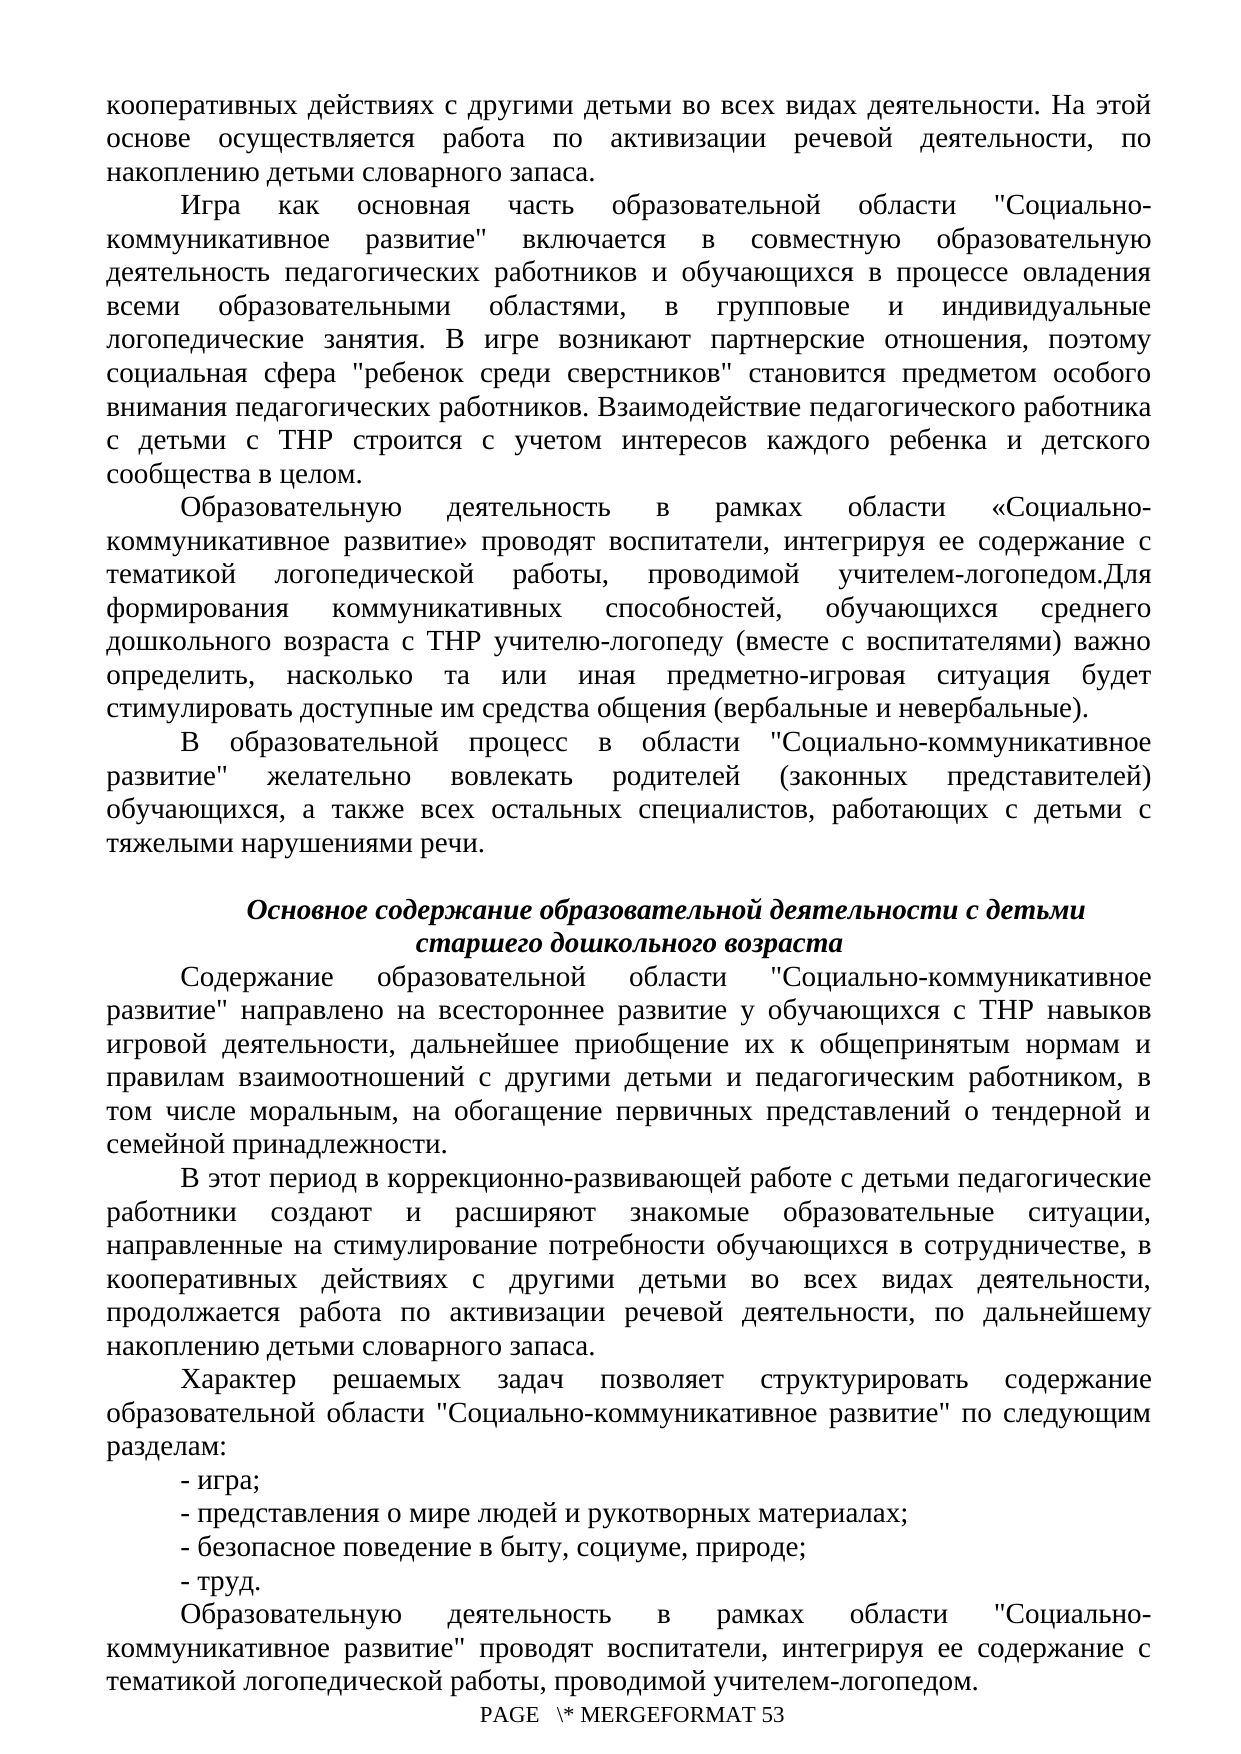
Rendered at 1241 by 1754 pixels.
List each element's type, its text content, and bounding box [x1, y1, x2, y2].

text В образовательной процесс в области "Социально-коммуникативное развитие" желательно вовлекать родителей (законных представителей) обучающихся, а также всех остальных специалистов, работающих с детьми с тяжелыми нарушениями речи. [106, 724, 1152, 858]
text В этот период в коррекционно-развивающей работе с детьми педагогические работники создают и расширяют знакомые образовательные ситуации, направленные на стимулирование потребности обучающихся в сотрудничестве, в кооперативных действиях с другими детьми во всех видах деятельности, продолжается работа по активизации речевой деятельности, по дальнейшему накоплению детьми словарного запаса. [106, 1160, 1152, 1361]
text - безопасное поведение в быту, социуме, природе; [106, 1529, 1152, 1563]
text Образовательную деятельность в рамках области «Социально-коммуникативное развитие» проводят воспитатели, интегрируя ее содержание с тематикой логопедической работы, проводимой учителем-логопедом.Для формирования коммуникативных способностей, обучающихся среднего дошкольного возраста с ТНР учителю-логопеду (вместе с воспитателями) важно определить, насколько та или иная предметно-игровая ситуация будет стимулировать доступные им средства общения (вербальные и невербальные). [106, 489, 1152, 724]
text Игра как основная часть образовательной области "Социально-коммуникативное развитие" включается в совместную образовательную деятельность педагогических работников и обучающихся в процессе овладения всеми образовательными областями, в групповые и индивидуальные логопедические занятия. В игре возникают партнерские отношения, поэтому социальная сфера "ребенок среди сверстников" становится предметом особого внимания педагогических работников. Взаимодействие педагогического работника с детьми с ТНР строится с учетом интересов каждого ребенка и детского сообщества в целом. [106, 187, 1152, 489]
text Образовательную деятельность в рамках области "Социально-коммуникативное развитие" проводят воспитатели, интегрируя ее содержание с тематикой логопедической работы, проводимой учителем-логопедом. [106, 1596, 1152, 1697]
text - игра; [106, 1462, 1152, 1496]
text Основное содержание образовательной деятельности с детьми старшего дошкольного возраста [106, 892, 1152, 959]
text - представления о мире людей и рукотворных материалах; [106, 1496, 1152, 1529]
text Содержание образовательной области "Социально-коммуникативное развитие" направлено на всестороннее развитие у обучающихся с ТНР навыков игровой деятельности, дальнейшее приобщение их к общепринятым нормам и правилам взаимоотношений с другими детьми и педагогическим работником, в том числе моральным, на обогащение первичных представлений о тендерной и семейной принадлежности. [106, 959, 1152, 1160]
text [106, 87, 1152, 187]
text Характер решаемых задач позволяет структурировать содержание образовательной области "Социально-коммуникативное развитие" по следующим разделам: [106, 1361, 1152, 1462]
text - труд. [106, 1563, 1152, 1596]
